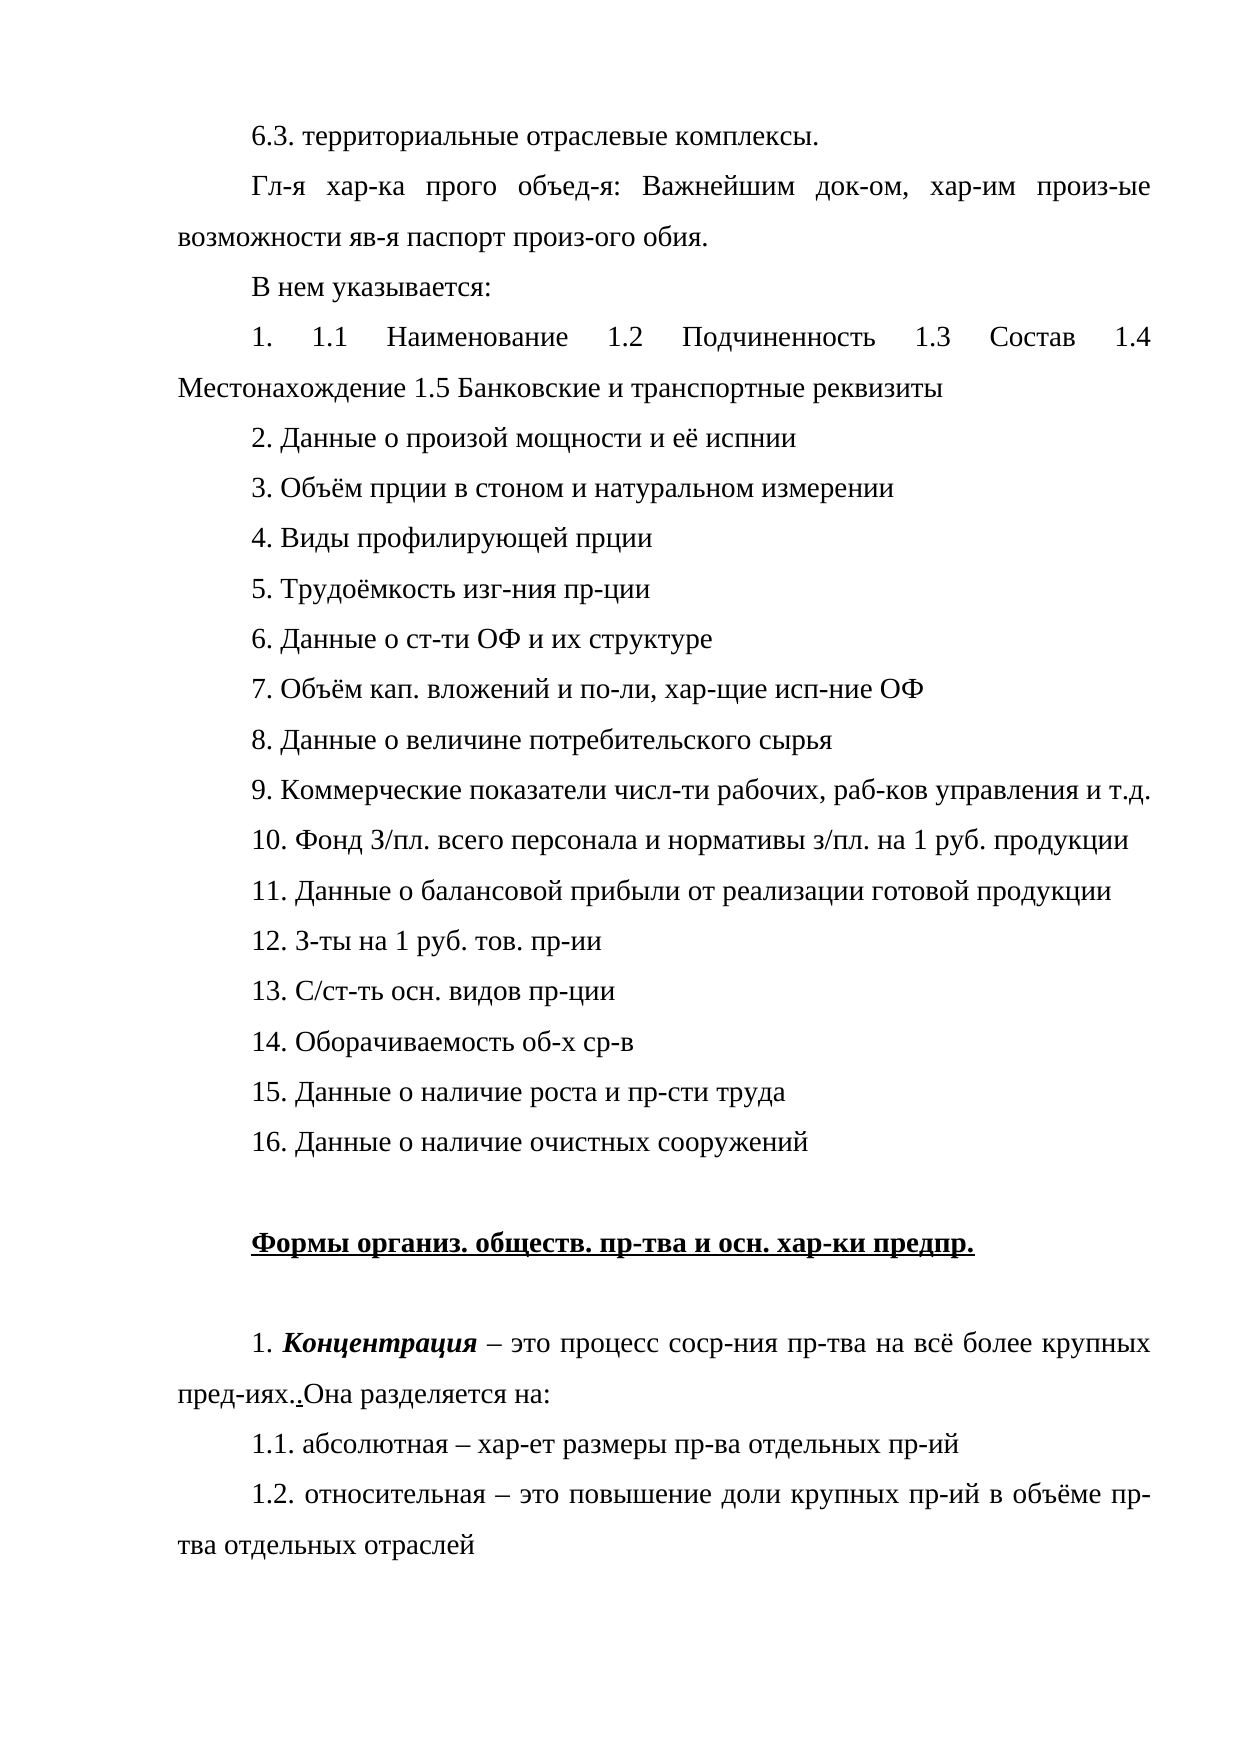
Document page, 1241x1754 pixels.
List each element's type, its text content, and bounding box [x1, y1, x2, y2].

text 12. З-ты на 1 руб. тов. пр-ии [177, 923, 1152, 957]
text 3. Объём прции в стоном и натуральном измерении [177, 470, 1152, 504]
text 15. Данные о наличие роста и пр-сти труда [177, 1074, 1152, 1108]
text 4. Виды профилирующей прции [177, 521, 1152, 554]
text 8. Данные о величине потребительского сырья [177, 722, 1152, 755]
text 7. Объём кап. вложений и по-ли, хар-щие исп-ние ОФ [177, 672, 1152, 705]
text 16. Данные о наличие очистных сооружений [177, 1124, 1152, 1158]
text 2. Данные о произой мощности и её испнии [177, 420, 1152, 453]
text 1. 1.1 Наименование 1.2 Подчиненность 1.3 Состав 1.4 Местонахождение 1.5 Банковские и транспортные реквизиты [177, 319, 1152, 403]
text Формы организ. обществ. пр-тва и осн. хар-ки предпр. [177, 1225, 1152, 1258]
text 1. Концентрация – это процесс соср-ния пр-тва на всё более крупных пред-иях..Она разделяется на: [177, 1326, 1152, 1409]
text Гл-я хар-ка прого объед-я: Важнейшим док-ом, хар-им произ-ые возможности яв-я паспорт произ-ого обия. [177, 168, 1152, 252]
text 11. Данные о балансовой прибыли от реализации готовой продукции [177, 873, 1152, 906]
text 5. Трудоёмкость изг-ния пр-ции [177, 571, 1152, 604]
text В нем указывается: [177, 269, 1152, 303]
text 10. Фонд З/пл. всего персонала и нормативы з/пл. на 1 руб. продукции [177, 822, 1152, 856]
text 1.2. относительная – это повышение доли крупных пр-ий в объёме пр-тва отдельных отраслей [177, 1477, 1152, 1560]
text 6.3. территориальные отраслевые комплексы. [177, 118, 1152, 152]
text 1.1. абсолютная – хар-ет размеры пр-ва отдельных пр-ий [177, 1426, 1152, 1460]
text 13. С/ст-ть осн. видов пр-ции [177, 973, 1152, 1007]
text 14. Оборачиваемость об-х ср-в [177, 1024, 1152, 1057]
text 6. Данные о ст-ти ОФ и их структуре [177, 621, 1152, 655]
text 9. Коммерческие показатели числ-ти рабочих, раб-ков управления и т.д. [177, 772, 1152, 806]
